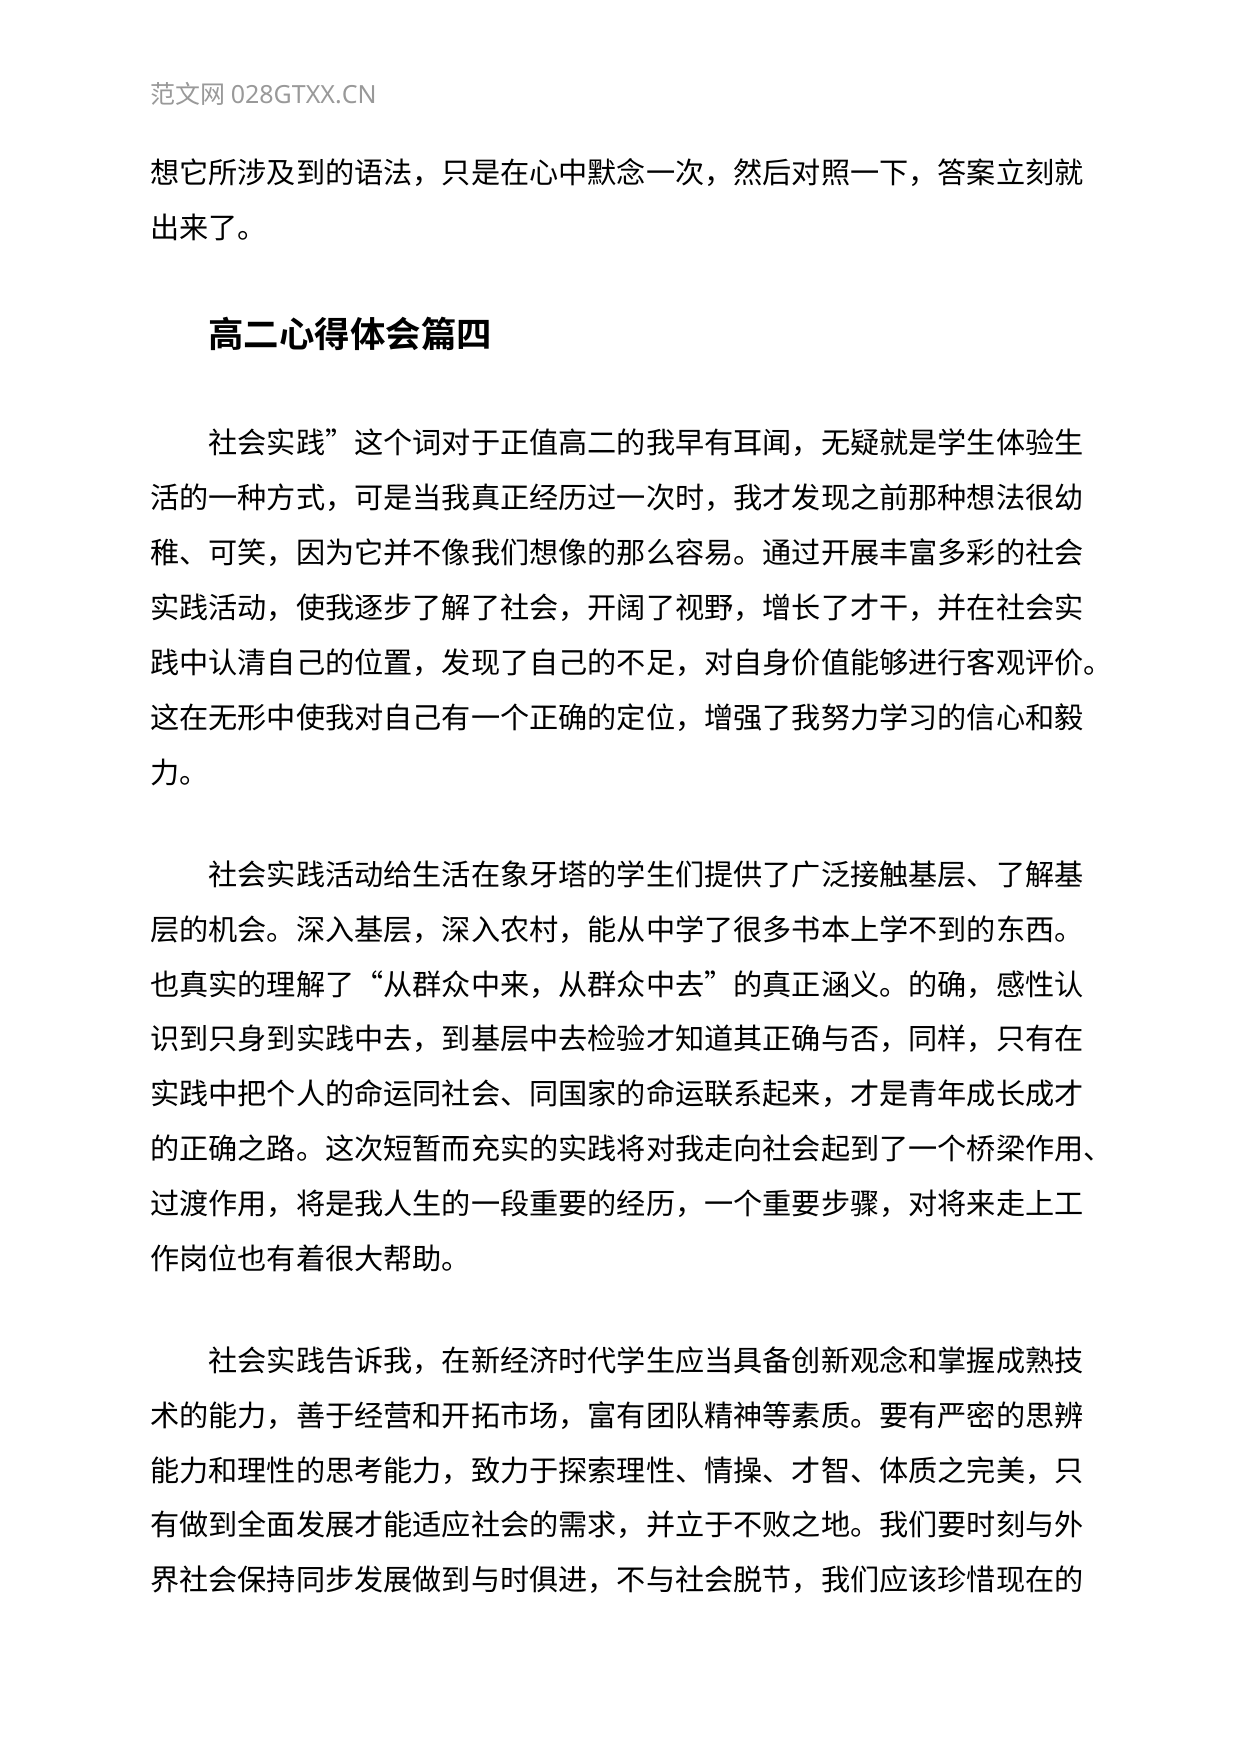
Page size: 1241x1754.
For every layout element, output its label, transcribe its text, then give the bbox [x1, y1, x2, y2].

text 社会实践活动给生活在象牙塔的学生们提供了广泛接触基层、了解基层的机会。深入基层，深入农村，能从中学了很多书本上学不到的东西。也真实的理解了“从群众中来，从群众中去”的真正涵义。的确，感性认识到只身到实践中去，到基层中去检验才知道其正确与否，同样，只有在实践中把个人的命运同社会、同国家的命运联系起来，才是青年成长成才的正确之路。这次短暂而充实的实践将对我走向社会起到了一个桥梁作用、过渡作用，将是我人生的一段重要的经历，一个重要步骤，对将来走上工作岗位也有着很大帮助。 [150, 851, 1090, 1278]
text 高二心得体会篇四 [150, 307, 1090, 358]
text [150, 150, 1090, 247]
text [150, 1337, 1090, 1599]
text 社会实践”这个词对于正值高二的我早有耳闻，无疑就是学生体验生活的一种方式，可是当我真正经历过一次时，我才发现之前那种想法很幼稚、可笑，因为它并不像我们想像的那么容易。通过开展丰富多彩的社会实践活动，使我逐步了解了社会，开阔了视野，增长了才干，并在社会实践中认清自己的位置，发现了自己的不足，对自身价值能够进行客观评价。这在无形中使我对自己有一个正确的定位，增强了我努力学习的信心和毅力。 [150, 420, 1090, 792]
